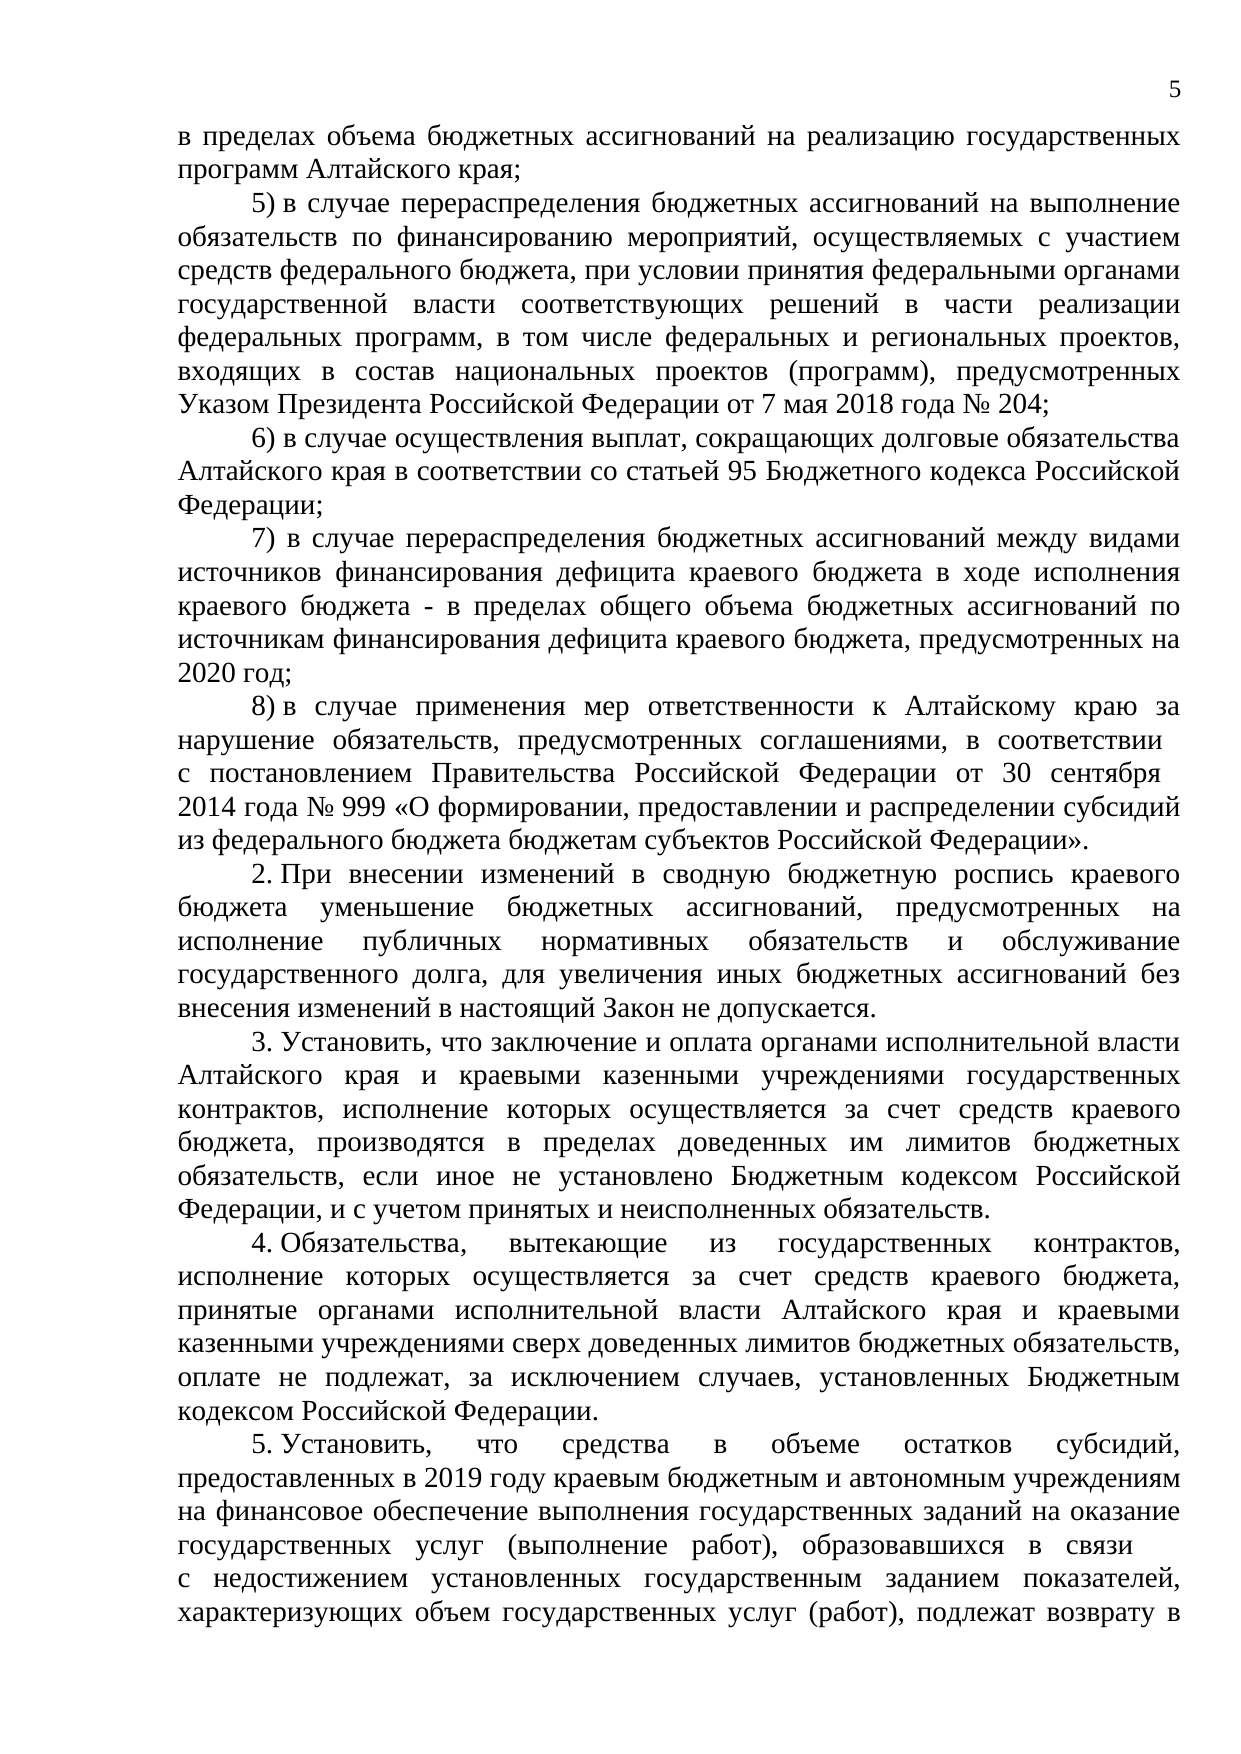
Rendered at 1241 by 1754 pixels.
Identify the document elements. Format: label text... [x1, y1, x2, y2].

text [177, 1426, 1181, 1627]
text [177, 118, 1181, 185]
text 4. Обязательства, вытекающие из государственных контрактов, исполнение которых осуществляется за счет средств краевого бюджета, принятые органами исполнительной власти Алтайского края и краевыми казенными учреждениями сверх доведенных лимитов бюджетных обязательств, оплате не подлежат, за исключением случаев, установленных Бюджетным кодексом Российской Федерации. [177, 1225, 1181, 1426]
text 6) в случае осуществления выплат, сокращающих долговые обязательства Алтайского края в соответствии со статьей 95 Бюджетного кодекса Российской Федерации; [177, 420, 1181, 521]
text 7) в случае перераспределения бюджетных ассигнований между видами источников финансирования дефицита краевого бюджета в ходе исполнения краевого бюджета - в пределах общего объема бюджетных ассигнований по источникам финансирования дефицита краевого бюджета, предусмотренных на 2020 год; [177, 521, 1181, 688]
text 2. При внесении изменений в сводную бюджетную роспись краевого бюджета уменьшение бюджетных ассигнований, предусмотренных на исполнение публичных нормативных обязательств и обслуживание государственного долга, для увеличения иных бюджетных ассигнований без внесения изменений в настоящий Закон не допускается. [177, 856, 1181, 1024]
text 5) в случае перераспределения бюджетных ассигнований на выполнение обязательств по финансированию мероприятий, осуществляемых с участием средств федерального бюджета, при условии принятия федеральными органами государственной власти соответствующих решений в части реализации федеральных программ, в том числе федеральных и региональных проектов, входящих в состав национальных проектов (программ), предусмотренных Указом Президента Российской Федерации от 7 мая 2018 года № 204; [177, 185, 1181, 420]
text 8) в случае применения мер ответственности к Алтайскому краю за нарушение обязательств, предусмотренных соглашениями, в соответствии с постановлением Правительства Российской Федерации от 30 сентября 2014 года № 999 «О формировании, предоставлении и распределении субсидий из федерального бюджета бюджетам субъектов Российской Федерации». [177, 688, 1181, 856]
text 3. Установить, что заключение и оплата органами исполнительной власти Алтайского края и краевыми казенными учреждениями государственных контрактов, исполнение которых осуществляется за счет средств краевого бюджета, производятся в пределах доведенных им лимитов бюджетных обязательств, если иное не установлено Бюджетным кодексом Российской Федерации, и с учетом принятых и неисполненных обязательств. [177, 1024, 1181, 1225]
